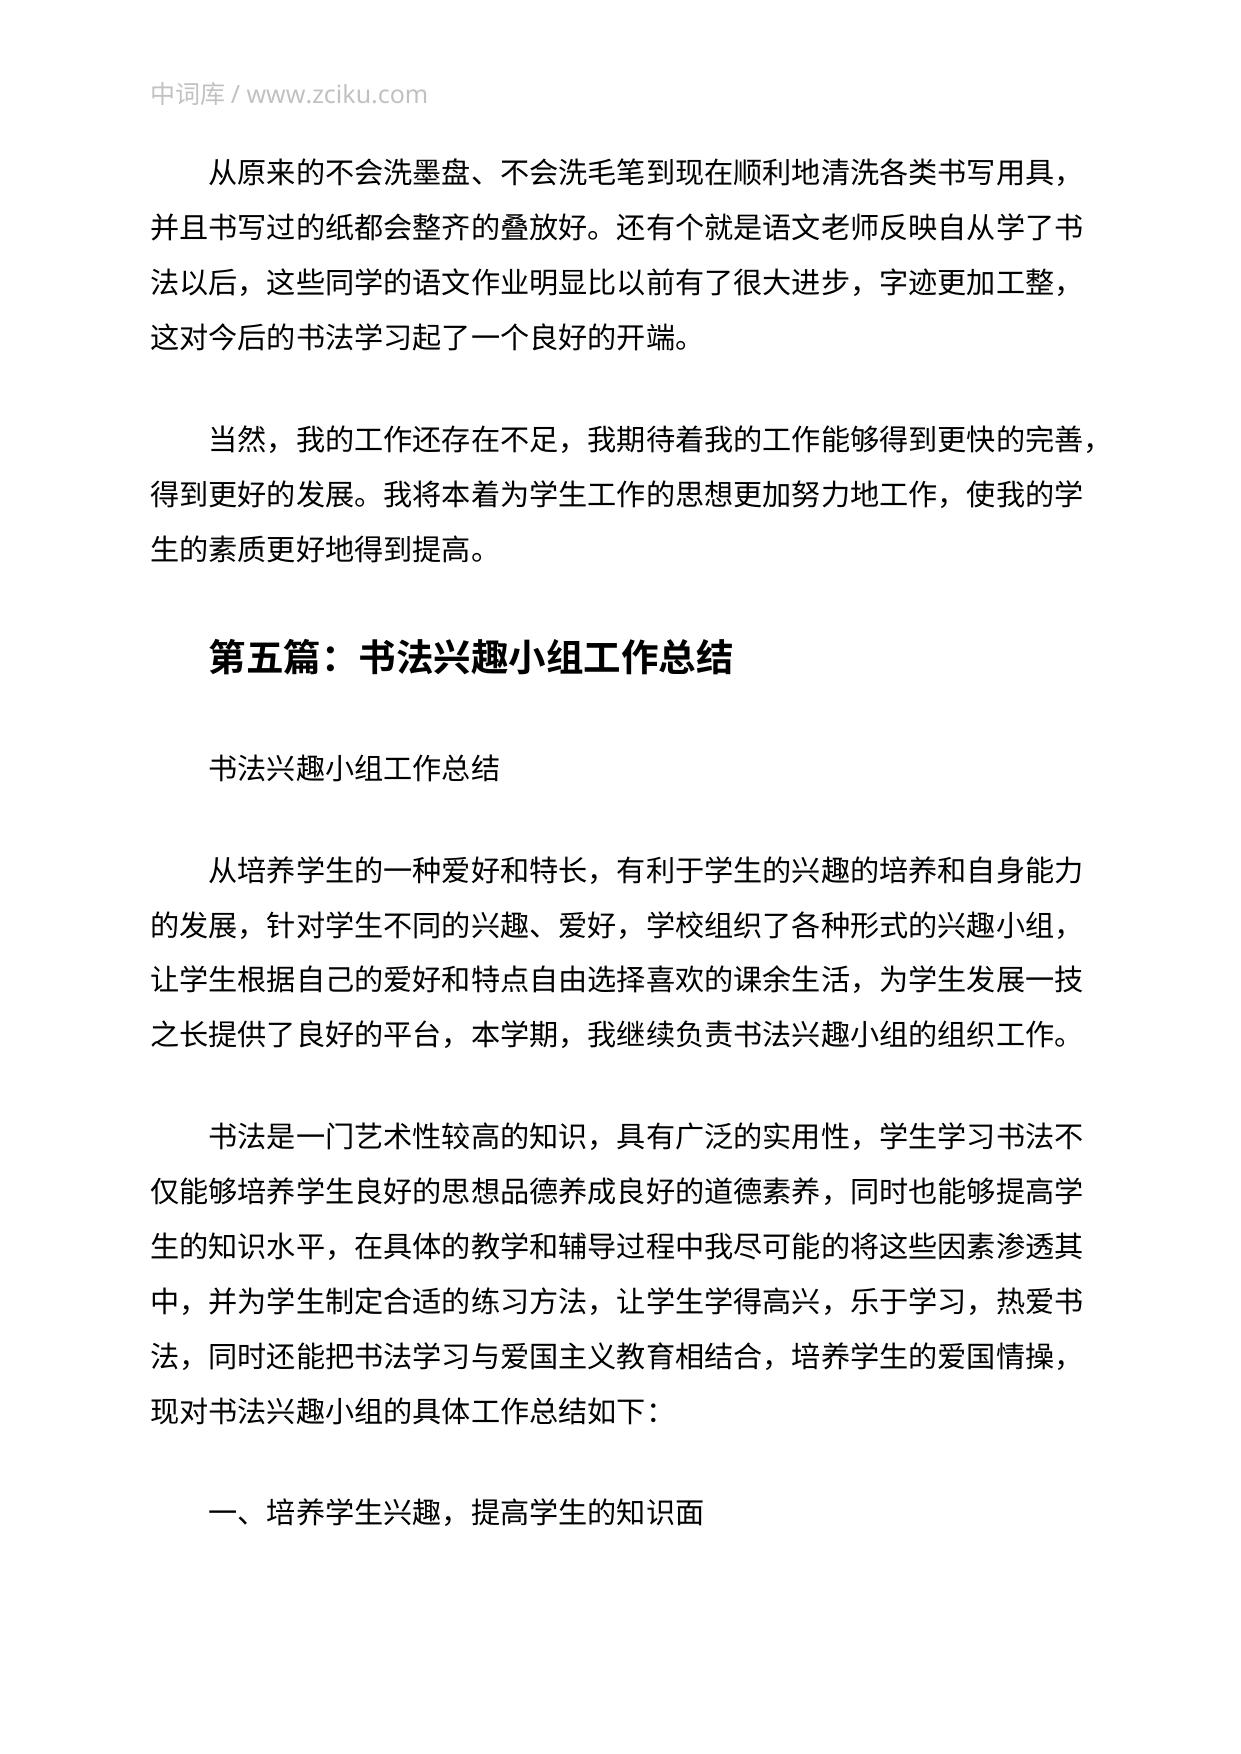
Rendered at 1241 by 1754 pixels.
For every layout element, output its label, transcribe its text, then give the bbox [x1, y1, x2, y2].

text 书法是一门艺术性较高的知识，具有广泛的实用性，学生学习书法不仅能够培养学生良好的思想品德养成良好的道德素养，同时也能够提高学生的知识水平，在具体的教学和辅导过程中我尽可能的将这些因素渗透其中，并为学生制定合适的练习方法，让学生学得高兴，乐于学习，热爱书法，同时还能把书法学习与爱国主义教育相结合，培养学生的爱国情操，现对书法兴趣小组的具体工作总结如下： [150, 1114, 1090, 1430]
text 从原来的不会洗墨盘、不会洗毛笔到现在顺利地清洗各类书写用具，并且书写过的纸都会整齐的叠放好。还有个就是语文老师反映自从学了书法以后，这些同学的语文作业明显比以前有了很大进步，字迹更加工整，这对今后的书法学习起了一个良好的开端。 [150, 150, 1090, 357]
text 当然，我的工作还存在不足，我期待着我的工作能够得到更快的完善，得到更好的发展。我将本着为学生工作的思想更加努力地工作，使我的学生的素质更好地得到提高。 [150, 416, 1090, 568]
text 从培养学生的一种爱好和特长，有利于学生的兴趣的培养和自身能力的发展，针对学生不同的兴趣、爱好，学校组织了各种形式的兴趣小组，让学生根据自己的爱好和特点自由选择喜欢的课余生活，为学生发展一技之长提供了良好的平台，本学期，我继续负责书法兴趣小组的组织工作。 [150, 847, 1090, 1054]
text 第五篇：书法兴趣小组工作总结 [150, 628, 1090, 682]
text 一、培养学生兴趣，提高学生的知识面 [150, 1490, 1090, 1532]
text 书法兴趣小组工作总结 [150, 745, 1090, 788]
